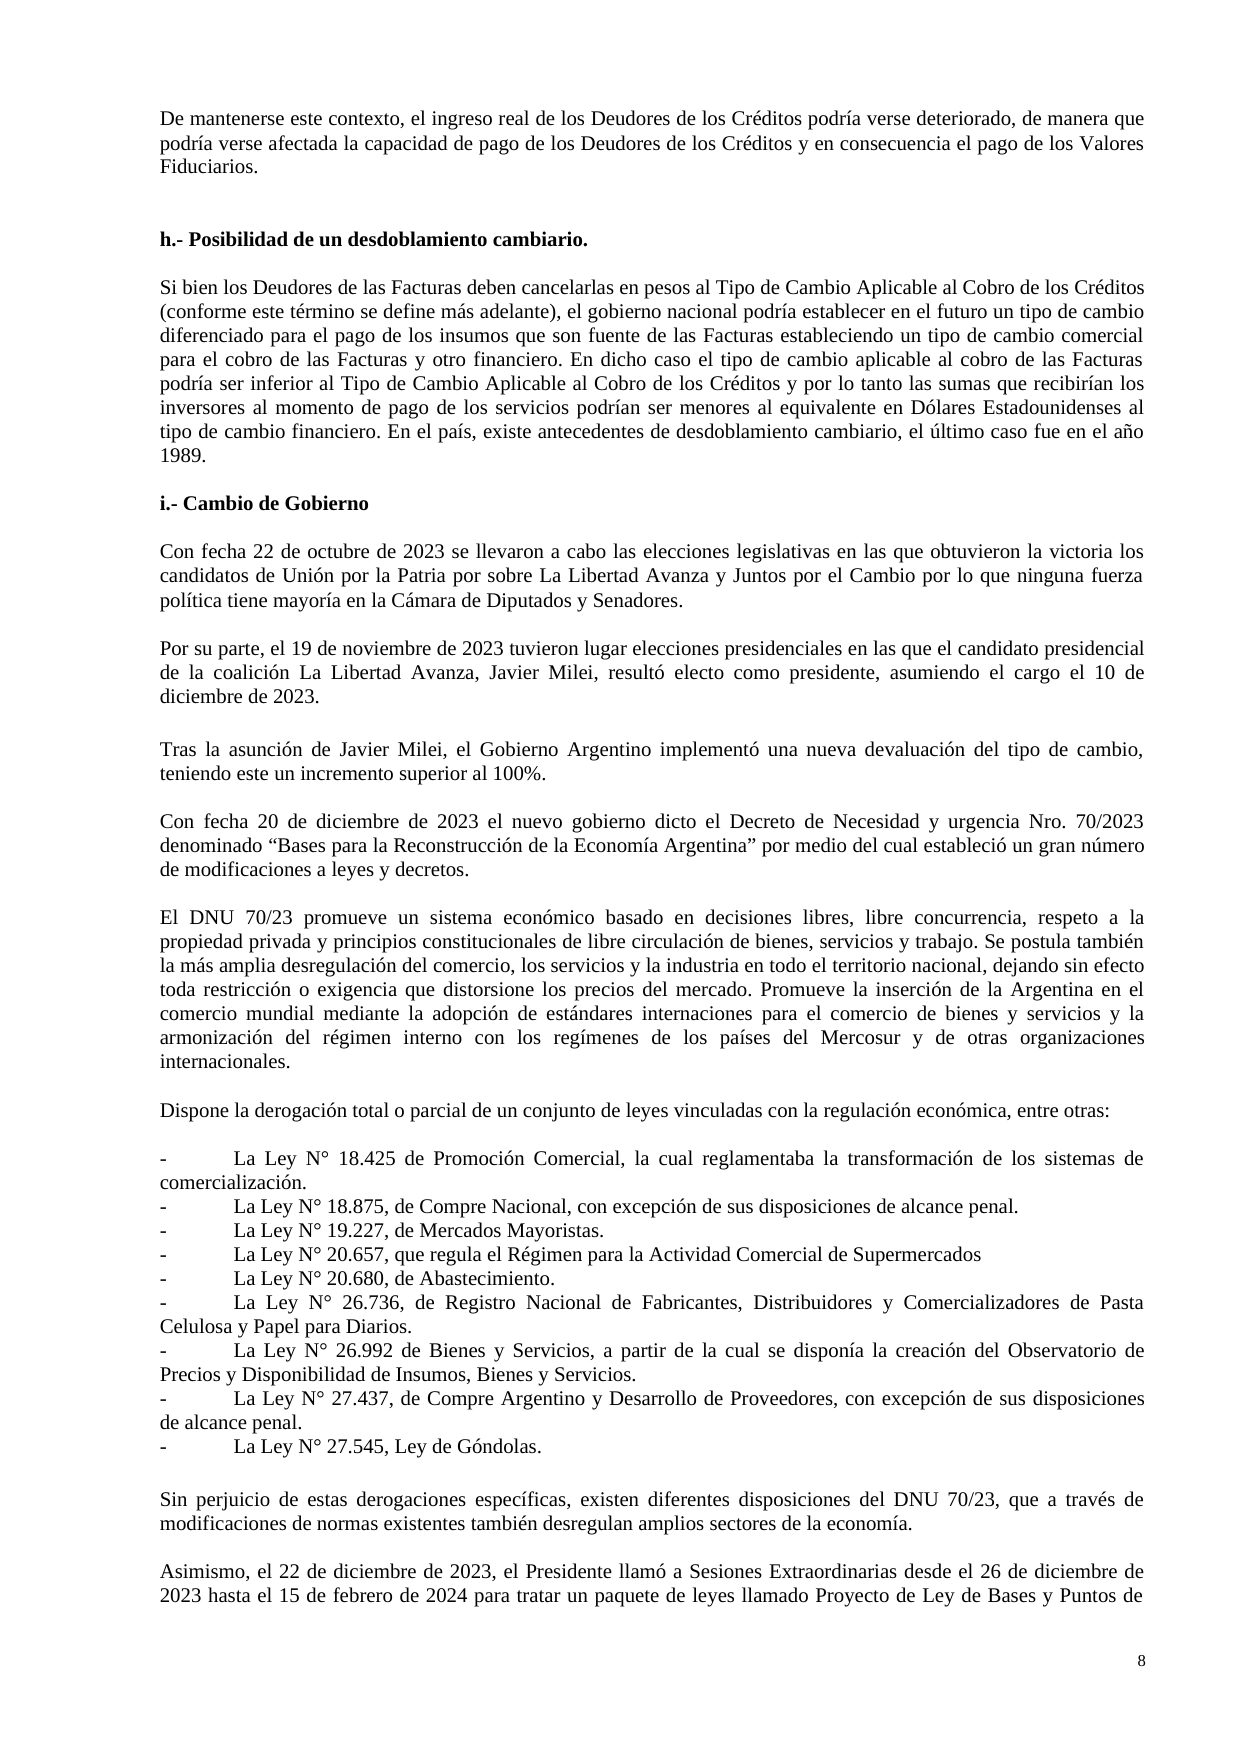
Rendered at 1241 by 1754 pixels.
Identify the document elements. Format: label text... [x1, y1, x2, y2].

text Si bien los Deudores de las Facturas deben cancelarlas en pesos al Tipo de Cambio Aplicable al Cobro de los Créditos (conforme este término se define más adelante), el gobierno nacional podría establecer en el futuro un tipo de cambio diferenciado para el pago de los insumos que son fuente de las Facturas estableciendo un tipo de cambio comercial para el cobro de las Facturas y otro financiero. En dicho caso el tipo de cambio aplicable al cobro de las Facturas podría ser inferior al Tipo de Cambio Aplicable al Cobro de los Créditos y por lo tanto las sumas que recibirían los inversores al momento de pago de los servicios podrían ser menores al equivalente en Dólares Estadounidenses al tipo de cambio financiero. En el país, existe antecedentes de desdoblamiento cambiario, el último caso fue en el año 1989. [159, 275, 1146, 467]
text El DNU 70/23 promueve un sistema económico basado en decisiones libres, libre concurrencia, respeto a la propiedad privada y principios constitucionales de libre circulación de bienes, servicios y trabajo. Se postula también la más amplia desregulación del comercio, los servicios y la industria en todo el territorio nacional, dejando sin efecto toda restricción o exigencia que distorsione los precios del mercado. Promueve la inserción de la Argentina en el comercio mundial mediante la adopción de estándares internaciones para el comercio de bienes y servicios y la armonización del régimen interno con los regímenes de los países del Mercosur y de otras organizaciones internacionales. [159, 905, 1146, 1073]
text - La Ley N° 20.657, que regula el Régimen para la Actividad Comercial de Supermercados [159, 1242, 1146, 1266]
text Tras la asunción de Javier Milei, el Gobierno Argentino implementó una nueva devaluación del tipo de cambio, teniendo este un incremento superior al 100%. [159, 737, 1146, 785]
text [159, 1559, 1146, 1607]
text Por su parte, el 19 de noviembre de 2023 tuvieron lugar elecciones presidenciales en las que el candidato presidencial de la coalición La Libertad Avanza, Javier Milei, resultó electo como presidente, asumiendo el cargo el 10 de diciembre de 2023. [159, 636, 1146, 708]
text h.- Posibilidad de un desdoblamiento cambiario. [159, 227, 1146, 251]
text - La Ley N° 27.545, Ley de Góndolas. [159, 1434, 1146, 1458]
text Con fecha 20 de diciembre de 2023 el nuevo gobierno dicto el Decreto de Necesidad y urgencia Nro. 70/2023 denominado “Bases para la Reconstrucción de la Economía Argentina” por medio del cual estableció un gran número de modificaciones a leyes y decretos. [159, 809, 1146, 881]
text - La Ley N° 20.680, de Abastecimiento. [159, 1266, 1146, 1290]
text Dispone la derogación total o parcial de un conjunto de leyes vinculadas con la regulación económica, entre otras: [159, 1097, 1146, 1122]
text - La Ley N° 27.437, de Compre Argentino y Desarrollo de Proveedores, con excepción de sus disposiciones de alcance penal. [159, 1386, 1146, 1434]
text Con fecha 22 de octubre de 2023 se llevaron a cabo las elecciones legislativas en las que obtuvieron la victoria los candidatos de Unión por la Patria por sobre La Libertad Avanza y Juntos por el Cambio por lo que ninguna fuerza política tiene mayoría en la Cámara de Diputados y Senadores. [159, 539, 1146, 612]
text - La Ley N° 19.227, de Mercados Mayoristas. [159, 1218, 1146, 1242]
text - La Ley N° 18.875, de Compre Nacional, con excepción de sus disposiciones de alcance penal. [159, 1194, 1146, 1218]
text De mantenerse este contexto, el ingreso real de los Deudores de los Créditos podría verse deteriorado, de manera que podría verse afectada la capacidad de pago de los Deudores de los Créditos y en consecuencia el pago de los Valores Fiduciarios. [159, 106, 1146, 178]
text - La Ley N° 26.736, de Registro Nacional de Fabricantes, Distribuidores y Comercializadores de Pasta Celulosa y Papel para Diarios. [159, 1290, 1146, 1338]
text i.- Cambio de Gobierno [159, 491, 1146, 515]
text - La Ley N° 26.992 de Bienes y Servicios, a partir de la cual se disponía la creación del Observatorio de Precios y Disponibilidad de Insumos, Bienes y Servicios. [159, 1338, 1146, 1386]
text Sin perjuicio de estas derogaciones específicas, existen diferentes disposiciones del DNU 70/23, que a través de modificaciones de normas existentes también desregulan amplios sectores de la economía. [159, 1487, 1146, 1535]
text - La Ley N° 18.425 de Promoción Comercial, la cual reglamentaba la transformación de los sistemas de comercialización. [159, 1146, 1146, 1194]
